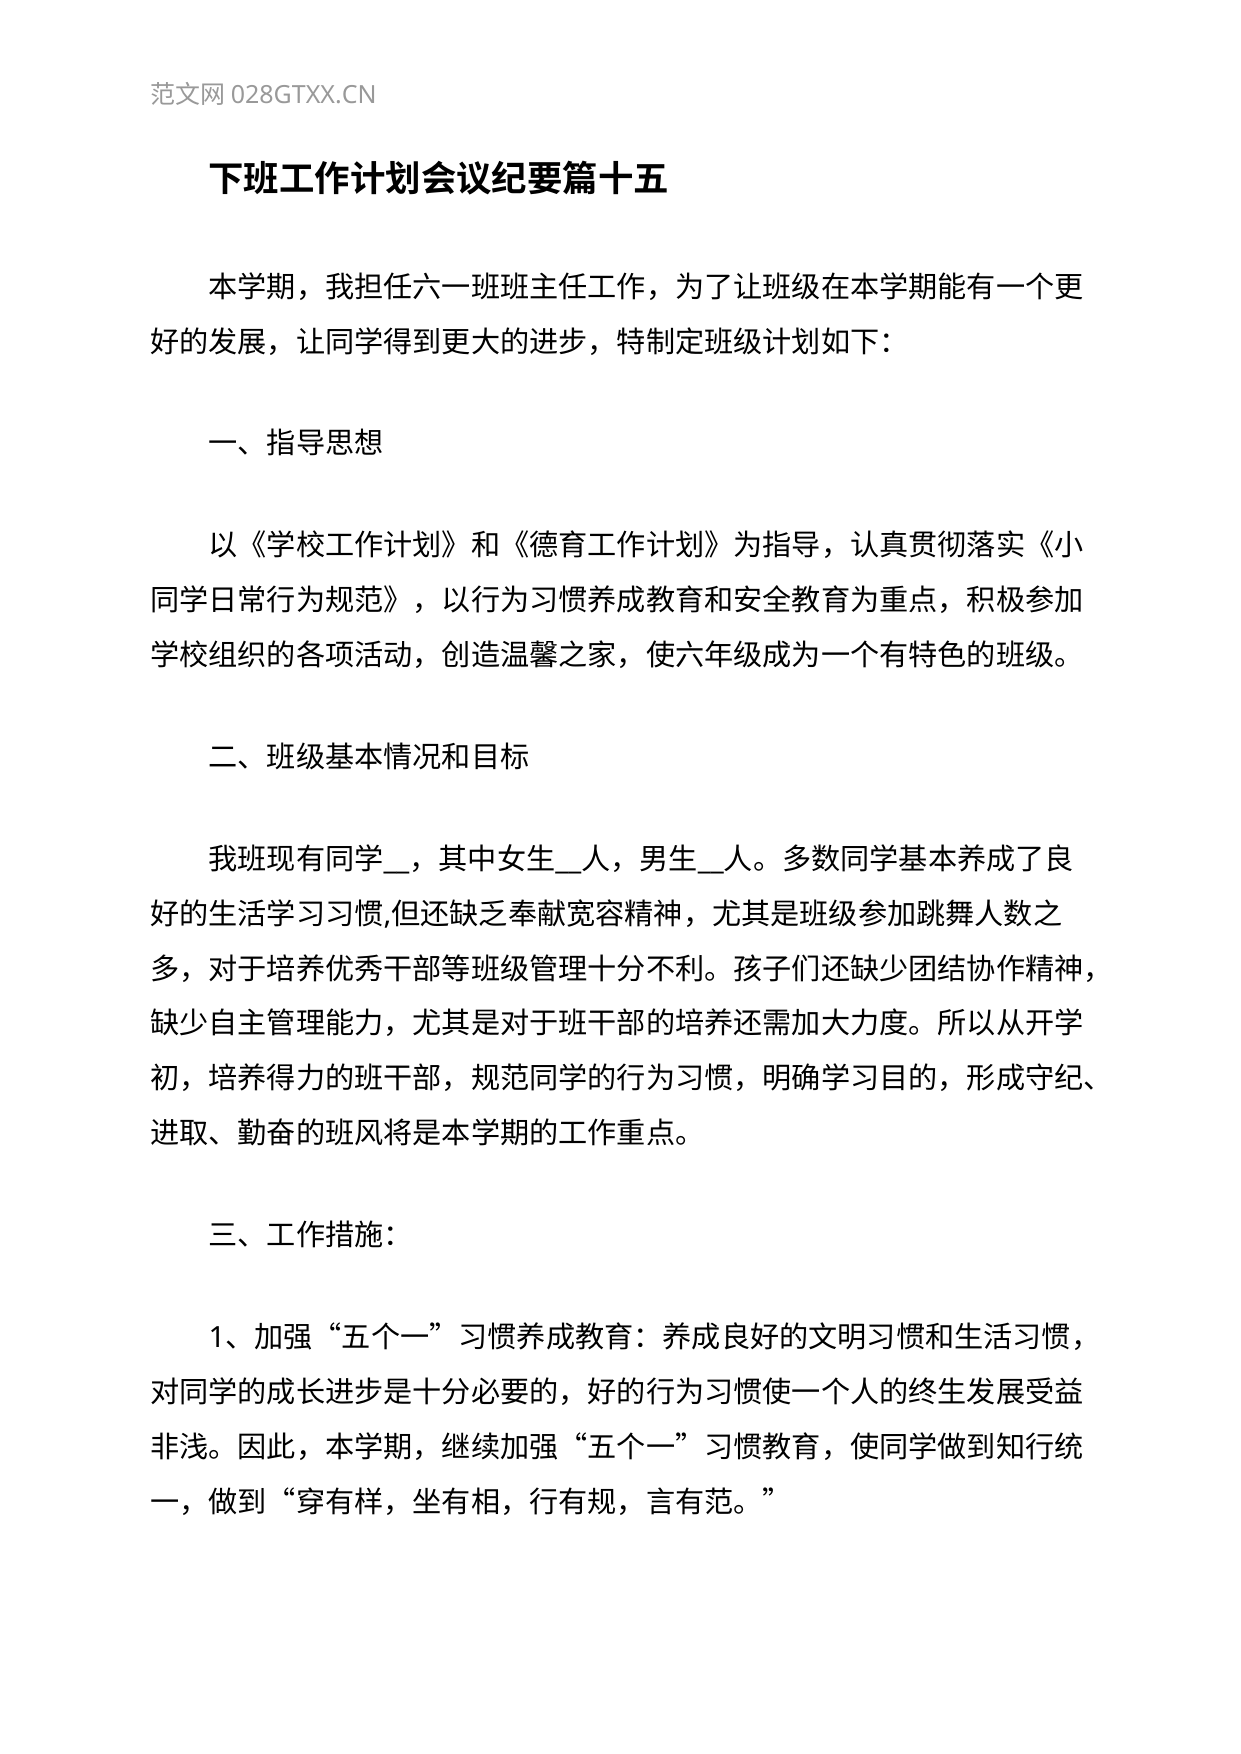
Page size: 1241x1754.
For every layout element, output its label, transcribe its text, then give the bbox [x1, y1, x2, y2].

text 本学期，我担任六一班班主任工作，为了让班级在本学期能有一个更好的发展，让同学得到更大的进步，特制定班级计划如下： [150, 263, 1090, 361]
text 二、班级基本情况和目标 [150, 733, 1090, 776]
text 三、工作措施： [150, 1212, 1090, 1254]
text 1、加强“五个一”习惯养成教育：养成良好的文明习惯和生活习惯，对同学的成长进步是十分必要的，好的行为习惯使一个人的终生发展受益非浅。因此，本学期，继续加强“五个一”习惯教育，使同学做到知行统一，做到“穿有样，坐有相，行有规，言有范。” [150, 1313, 1090, 1521]
text 以《学校工作计划》和《德育工作计划》为指导，认真贯彻落实《小同学日常行为规范》，以行为习惯养成教育和安全教育为重点，积极参加学校组织的各项活动，创造温馨之家，使六年级成为一个有特色的班级。 [150, 522, 1090, 674]
text 一、指导思想 [150, 420, 1090, 462]
text 我班现有同学__，其中女生__人，男生__人。多数同学基本养成了良好的生活学习习惯,但还缺乏奉献宽容精神，尤其是班级参加跳舞人数之多，对于培养优秀干部等班级管理十分不利。孩子们还缺少团结协作精神，缺少自主管理能力，尤其是对于班干部的培养还需加大力度。所以从开学初，培养得力的班干部，规范同学的行为习惯，明确学习目的，形成守纪、进取、勤奋的班风将是本学期的工作重点。 [150, 835, 1090, 1152]
text 下班工作计划会议纪要篇十五 [150, 150, 1090, 201]
